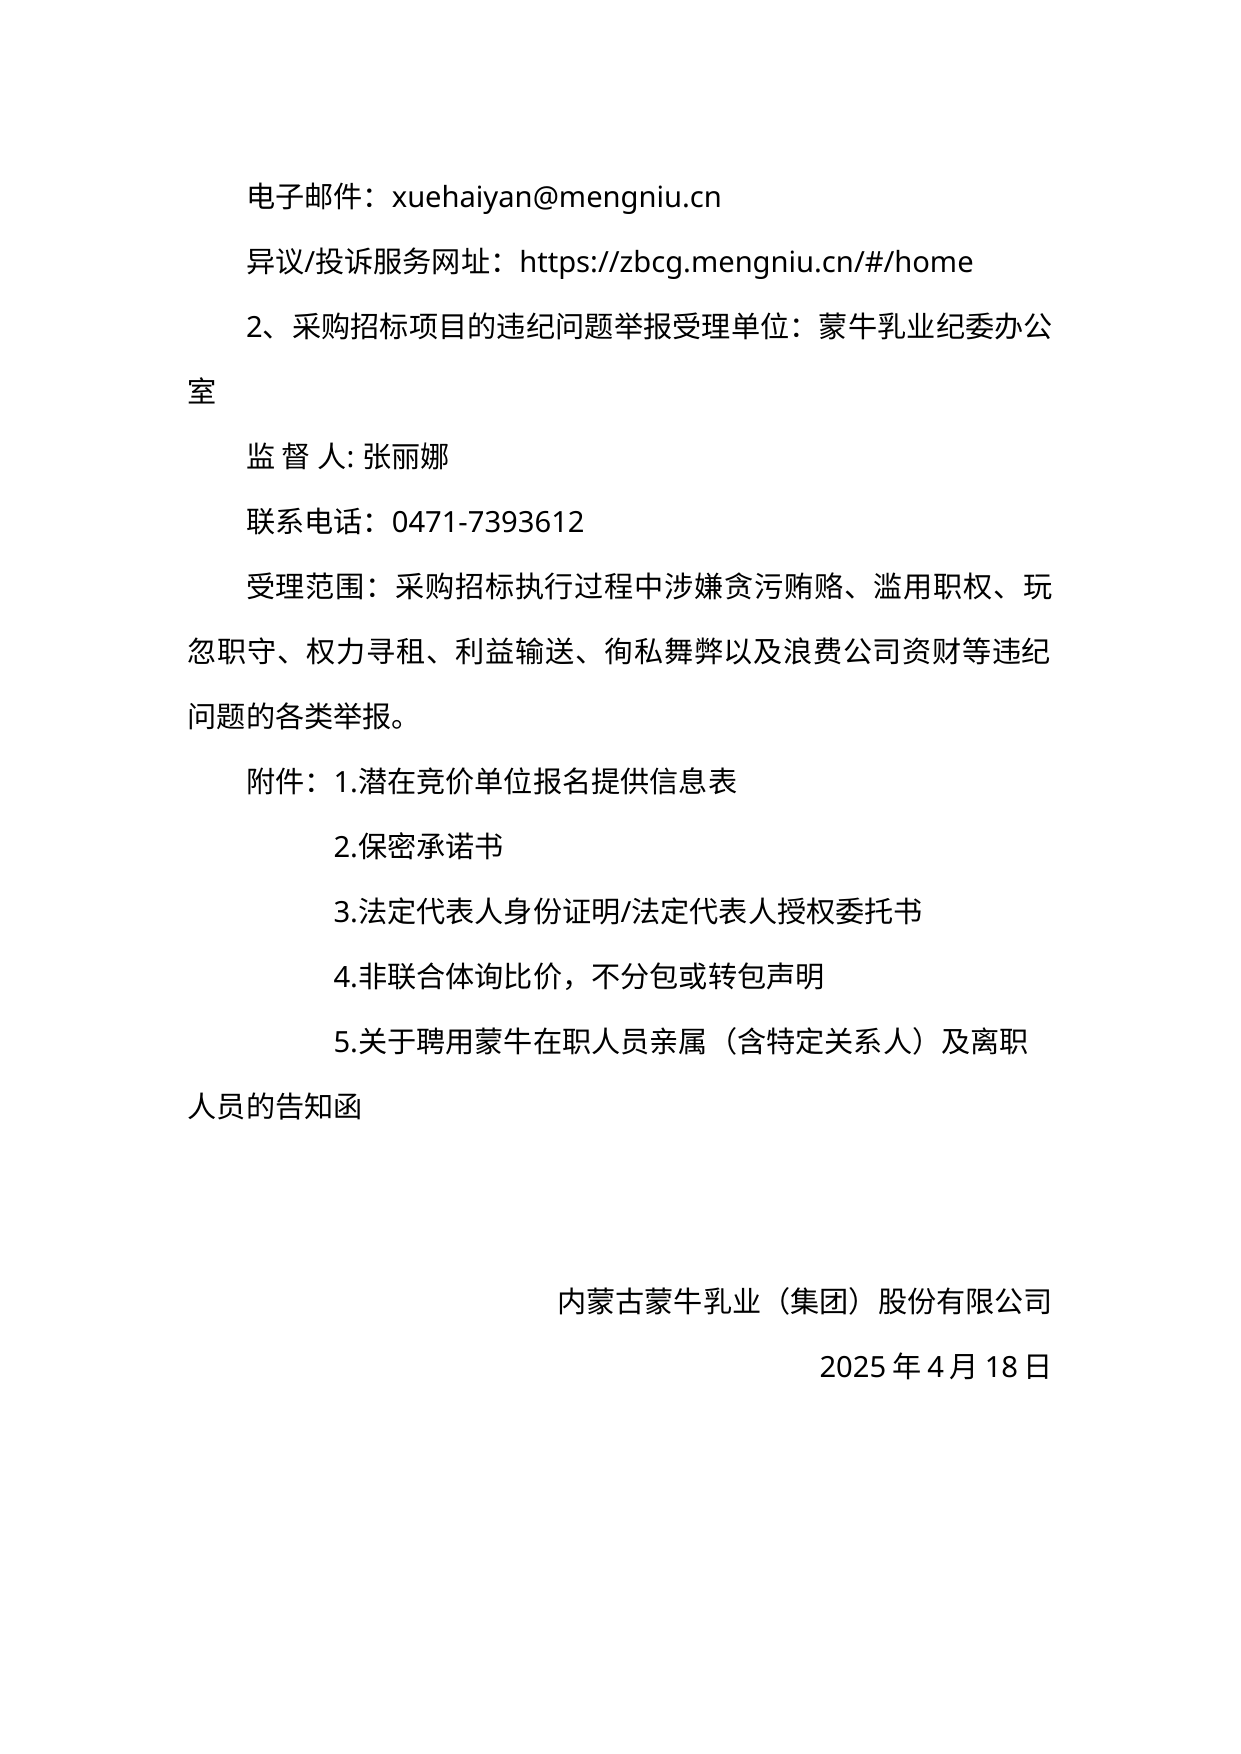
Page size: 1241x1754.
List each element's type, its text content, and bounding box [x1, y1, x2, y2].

text 2、采购招标项目的违纪问题举报受理单位：蒙牛乳业纪委办公室 [187, 292, 1053, 422]
text 内蒙古蒙牛乳业（集团）股份有限公司 [187, 1267, 1053, 1332]
list 2.保密承诺书 [187, 812, 1053, 877]
text 5.关于聘用蒙牛在职人员亲属（含特定关系人）及离职人员的告知函 [187, 1007, 1053, 1137]
text 联系电话：0471-7393612 [187, 487, 1053, 552]
text 异议/投诉服务网址：https://zbcg.mengniu.cn/#/home [187, 227, 1053, 292]
text 电子邮件：xuehaiyan@mengniu.cn [187, 162, 1053, 227]
text 2025年4月18日 [187, 1332, 1053, 1397]
text 监 督 人: 张丽娜 [187, 422, 1053, 487]
text 受理范围：采购招标执行过程中涉嫌贪污贿赂、滥用职权、玩忽职守、权力寻租、利益输送、徇私舞弊以及浪费公司资财等违纪问题的各类举报。 [187, 552, 1053, 747]
list 4.非联合体询比价，不分包或转包声明 [187, 942, 1053, 1007]
text 附件：1.潜在竞价单位报名提供信息表 [187, 747, 1053, 812]
list 3.法定代表人身份证明/法定代表人授权委托书 [187, 877, 1053, 942]
